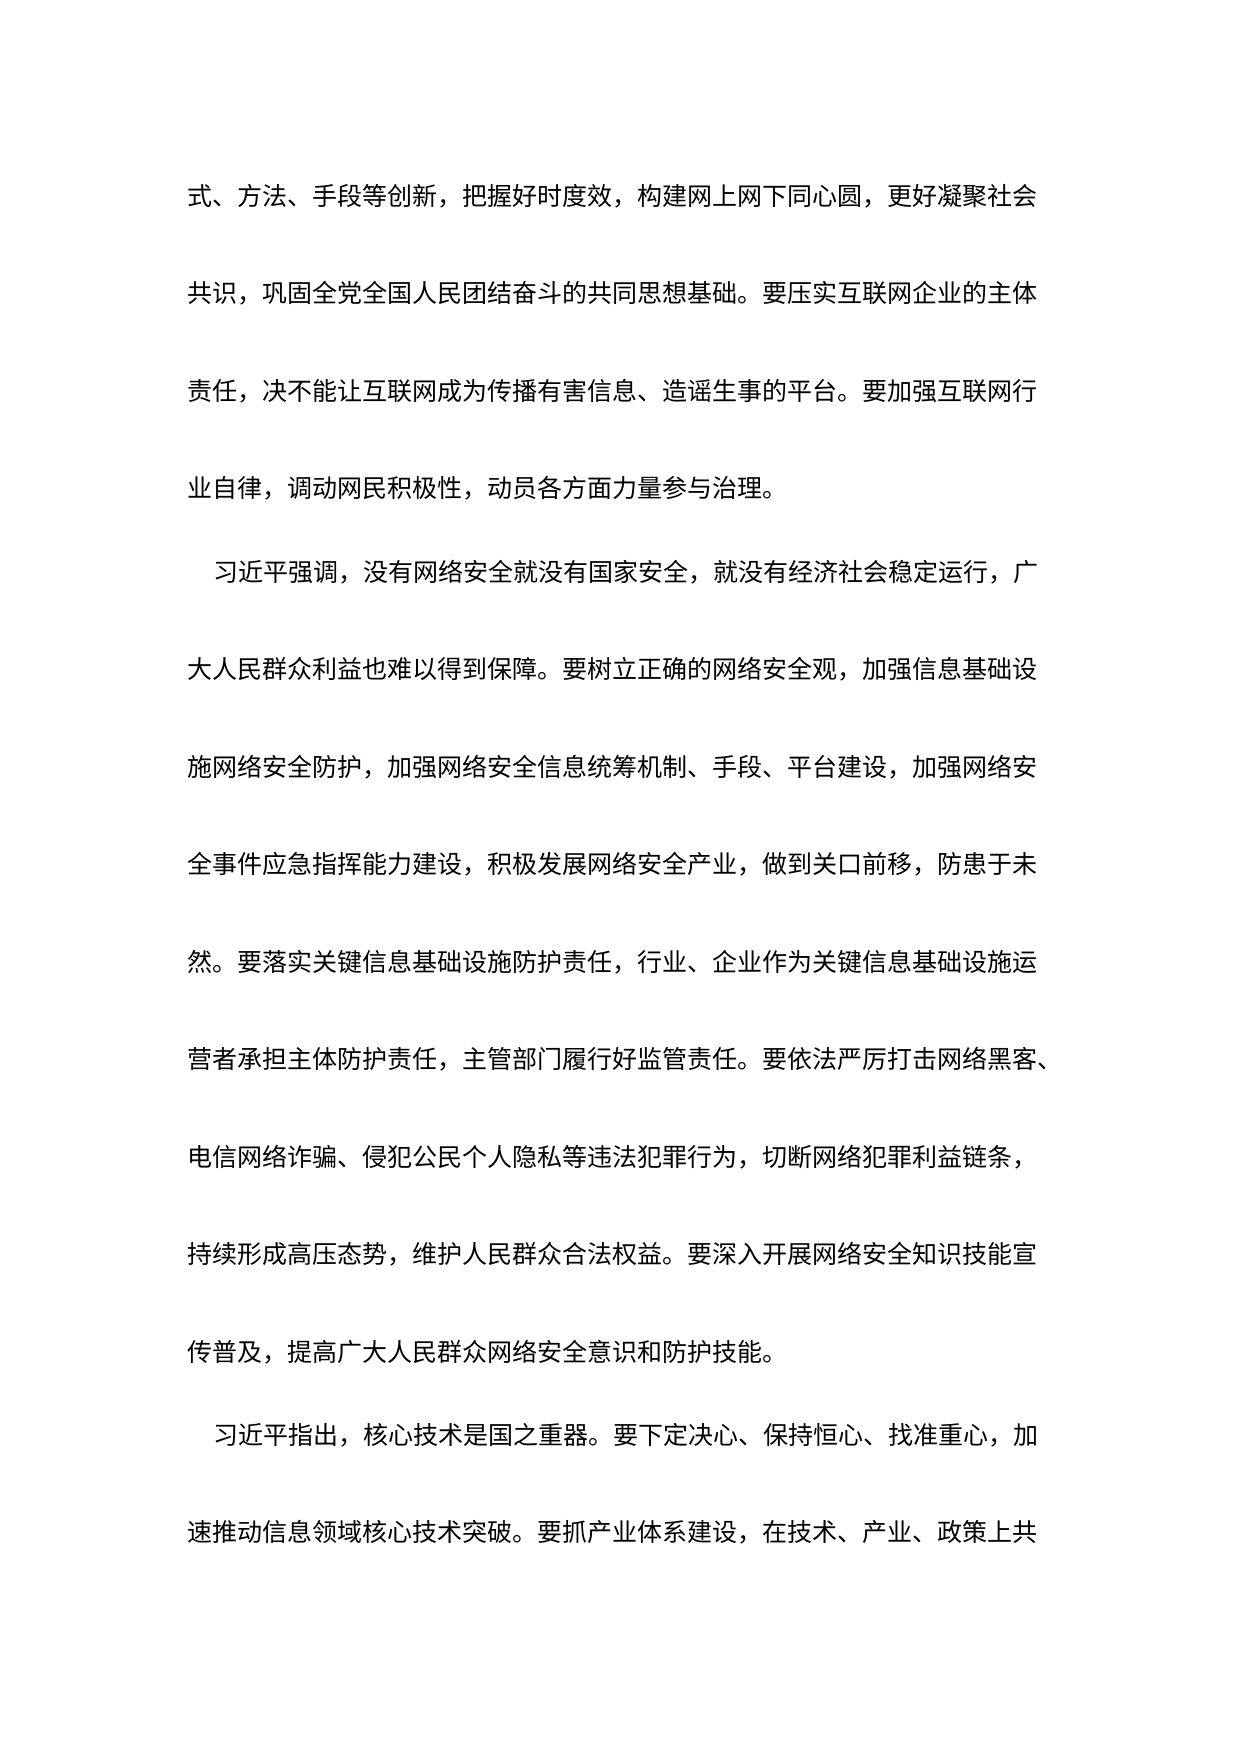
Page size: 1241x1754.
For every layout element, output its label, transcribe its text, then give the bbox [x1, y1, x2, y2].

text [187, 162, 1053, 519]
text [187, 1401, 1053, 1563]
text 习近平强调，没有网络安全就没有国家安全，就没有经济社会稳定运行，广大人民群众利益也难以得到保障。要树立正确的网络安全观，加强信息基础设施网络安全防护，加强网络安全信息统筹机制、手段、平台建设，加强网络安全事件应急指挥能力建设，积极发展网络安全产业，做到关口前移，防患于未然。要落实关键信息基础设施防护责任，行业、企业作为关键信息基础设施运营者承担主体防护责任，主管部门履行好监管责任。要依法严厉打击网络黑客、电信网络诈骗、侵犯公民个人隐私等违法犯罪行为，切断网络犯罪利益链条，持续形成高压态势，维护人民群众合法权益。要深入开展网络安全知识技能宣传普及，提高广大人民群众网络安全意识和防护技能。 [187, 538, 1053, 1383]
